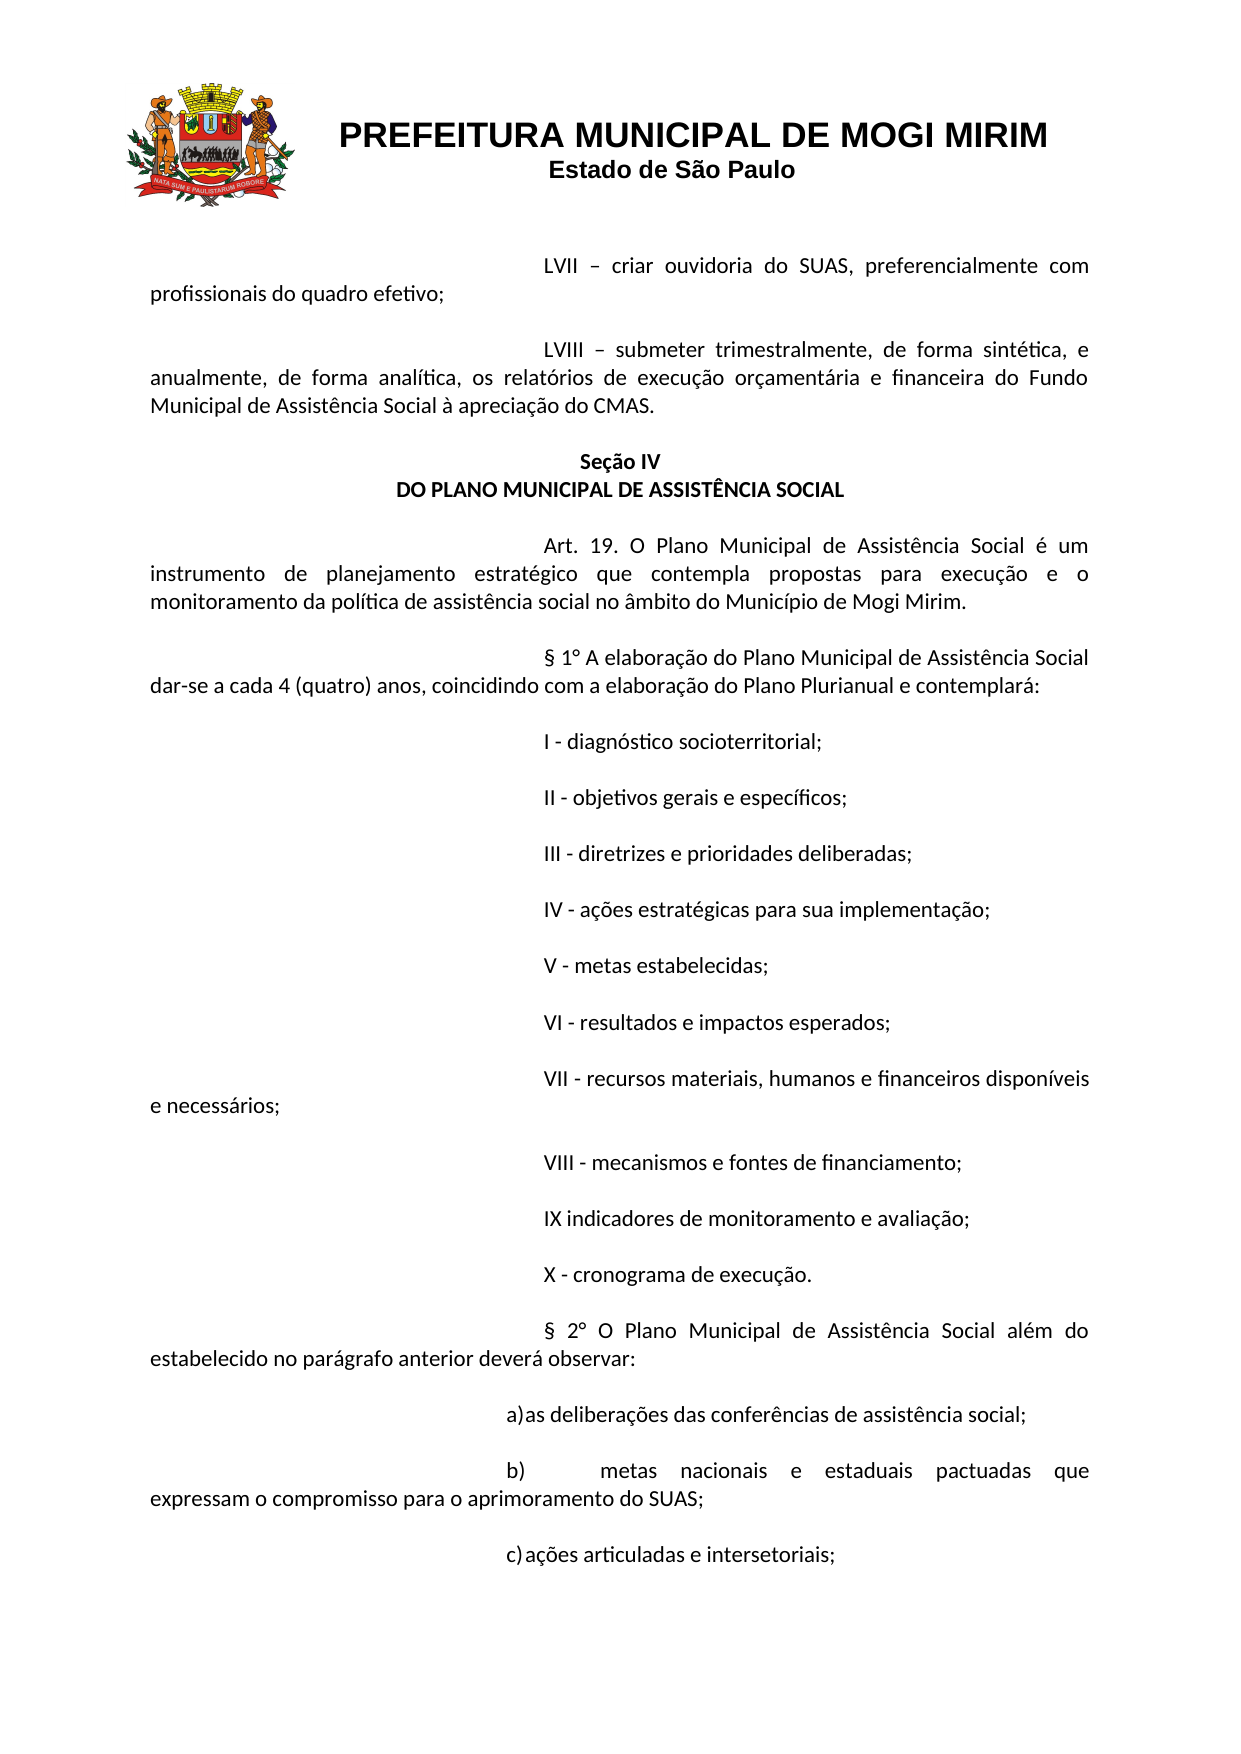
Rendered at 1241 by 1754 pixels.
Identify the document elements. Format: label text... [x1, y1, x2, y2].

text LVIII – submeter trimestralmente, de forma sintética, e anualmente, de forma analítica, os relatórios de execução orçamentária e financeira do Fundo Municipal de Assistência Social à apreciação do CMAS. [150, 335, 1090, 419]
text LVII – criar ouvidoria do SUAS, preferencialmente com profissionais do quadro efetivo; [150, 251, 1090, 307]
text § 1° A elaboração do Plano Municipal de Assistência Social dar-se a cada 4 (quatro) anos, coincidindo com a elaboração do Plano Plurianual e contemplará: [150, 643, 1090, 699]
text IV - ações estratégicas para sua implementação; [150, 896, 1090, 923]
text IX indicadores de monitoramento e avaliação; [150, 1204, 1090, 1232]
list metas nacionais e estaduais pactuadas que expressam o compromisso para o aprimoramento do SUAS; [150, 1456, 1090, 1512]
text Seção IV [150, 447, 1090, 475]
text Art. 19. O Plano Municipal de Assistência Social é um instrumento de planejamento estratégico que contempla propostas para execução e o monitoramento da política de assistência social no âmbito do Município de Mogi Mirim. [150, 531, 1090, 615]
text VII - recursos materiais, humanos e financeiros disponíveis e necessários; [150, 1064, 1090, 1120]
text X - cronograma de execução. [150, 1260, 1090, 1288]
text VIII - mecanismos e fontes de financiamento; [150, 1148, 1090, 1176]
list ações articuladas e intersetoriais; [150, 1540, 1090, 1568]
text I - diagnóstico socioterritorial; [150, 727, 1090, 755]
text V - metas estabelecidas; [150, 952, 1090, 979]
picture [125, 83, 295, 207]
text VI - resultados e impactos esperados; [150, 1008, 1090, 1036]
text III - diretrizes e prioridades deliberadas; [150, 839, 1090, 867]
text DO PLANO MUNICIPAL DE ASSISTÊNCIA SOCIAL [150, 475, 1090, 503]
list as deliberações das conferências de assistência social; [150, 1400, 1090, 1428]
text § 2° O Plano Municipal de Assistência Social além do estabelecido no parágrafo anterior deverá observar: [150, 1316, 1090, 1372]
text II - objetivos gerais e específicos; [150, 783, 1090, 811]
